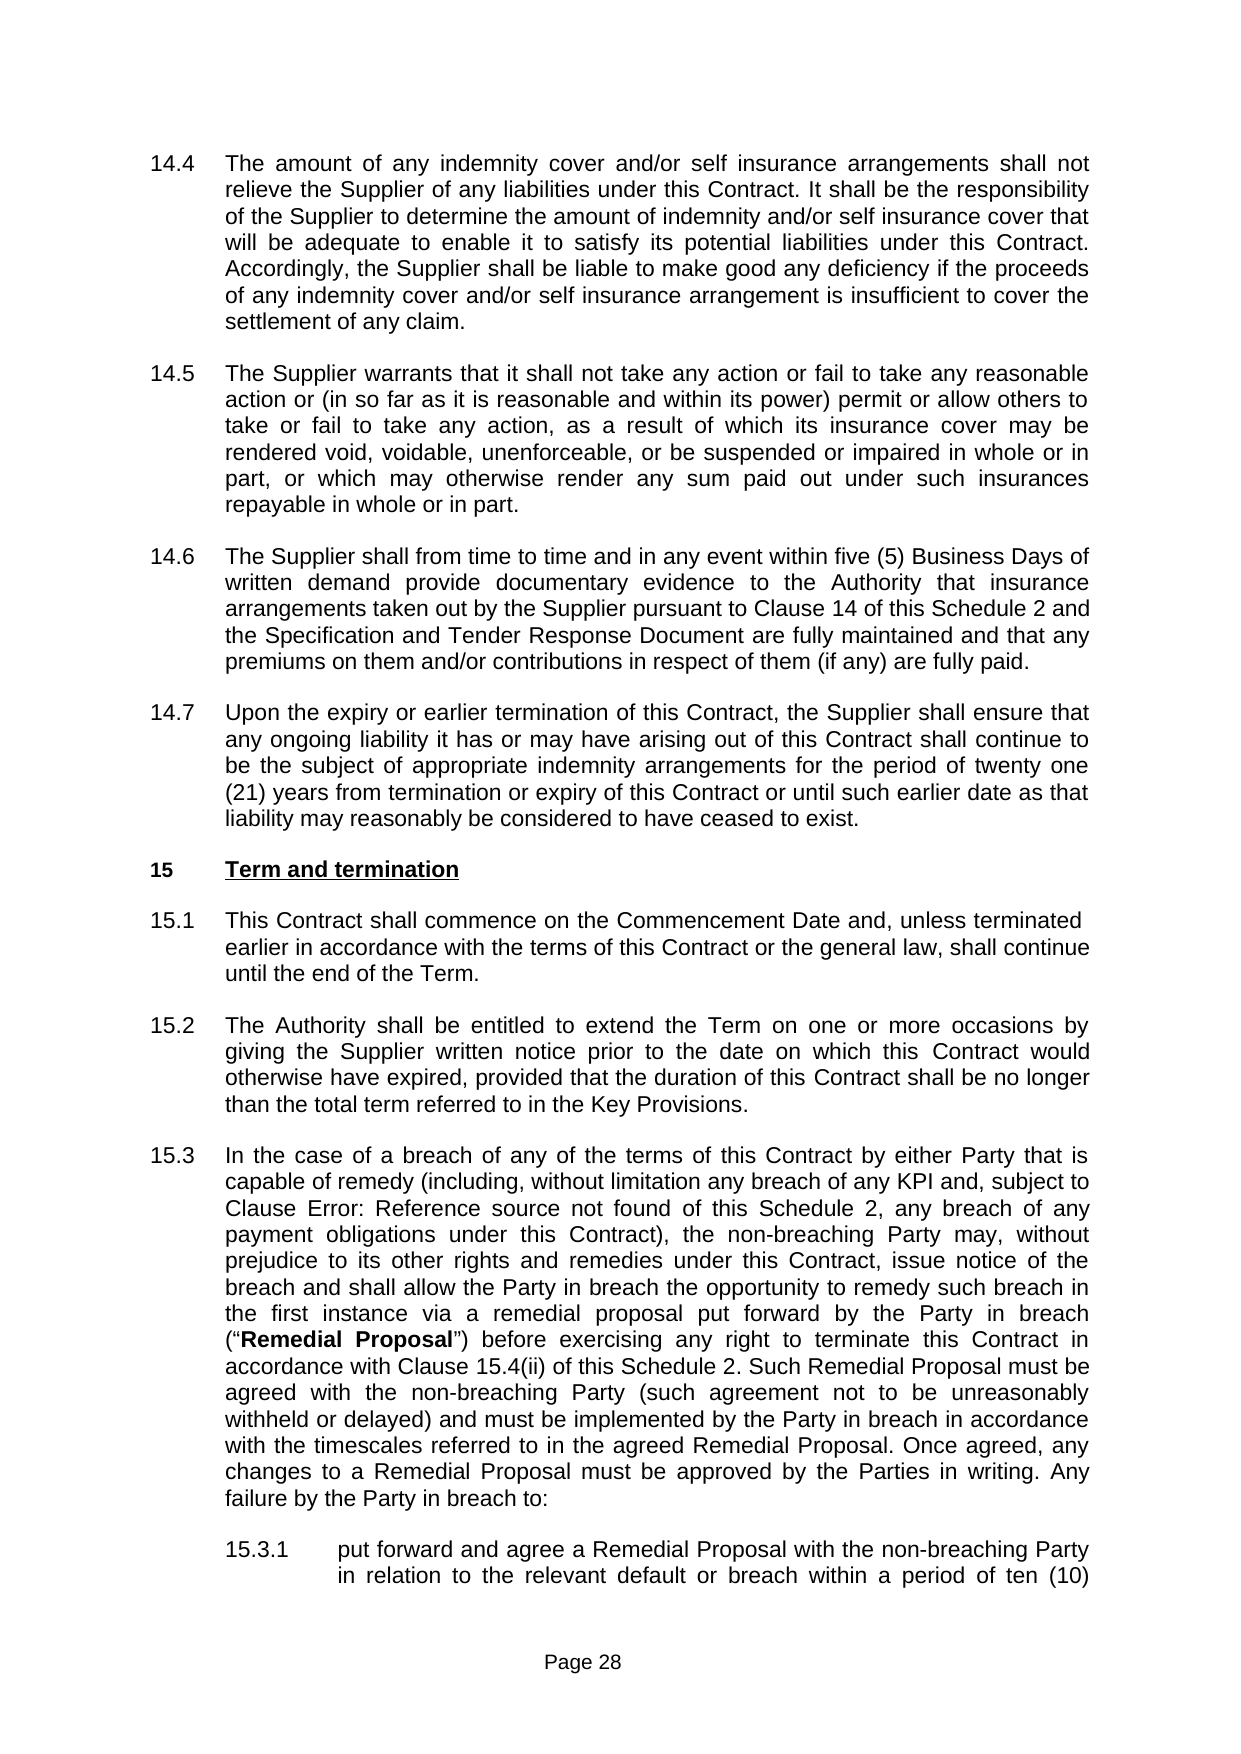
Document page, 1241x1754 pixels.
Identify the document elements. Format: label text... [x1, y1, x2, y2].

subtitle The Supplier shall from time to time and in any event within five (5) Business Days of written demand provide documentary evidence to the Authority that insurance arrangements taken out by the Supplier pursuant to Clause 14 of this Schedule 2 and the Specification and Tender Response Document are fully maintained and that any premiums on them and/or contributions in respect of them (if any) are fully paid. [150, 543, 1090, 674]
subtitle Upon the expiry or earlier termination of this Contract, the Supplier shall ensure that any ongoing liability it has or may have arising out of this Contract shall continue to be the subject of appropriate indemnity arrangements for the period of twenty one (21) years from termination or expiry of this Contract or until such earlier date as that liability may reasonably be considered to have ceased to exist. [150, 699, 1090, 831]
subtitle The Supplier warrants that it shall not take any action or fail to take any reasonable action or (in so far as it is reasonable and within its power) permit or allow others to take or fail to take any action, as a result of which its insurance cover may be rendered void, voidable, unenforceable, or be suspended or impaired in whole or in part, or which may otherwise render any sum paid out under such insurances repayable in whole or in part. [150, 359, 1090, 518]
subtitle Term and termination [150, 856, 1090, 882]
subtitle The amount of any indemnity cover and/or self insurance arrangements shall not relieve the Supplier of any liabilities under this Contract. It shall be the responsibility of the Supplier to determine the amount of indemnity and/or self insurance cover that will be adequate to enable it to satisfy its potential liabilities under this Contract. Accordingly, the Supplier shall be liable to make good any deficiency if the proceeds of any indemnity cover and/or self insurance arrangement is insufficient to cover the settlement of any claim. [150, 150, 1090, 334]
subtitle The Authority shall be entitled to extend the Term on one or more occasions by giving the Supplier written notice prior to the date on which this Contract would otherwise have expired, provided that the duration of this Contract shall be no longer than the total term referred to in the Key Provisions. [150, 1012, 1090, 1117]
subtitle This Contract shall commence on the Commencement Date and, unless terminated earlier in accordance with the terms of this Contract or the general law, shall continue until the end of the Term. [150, 907, 1090, 987]
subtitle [225, 1536, 1090, 1589]
